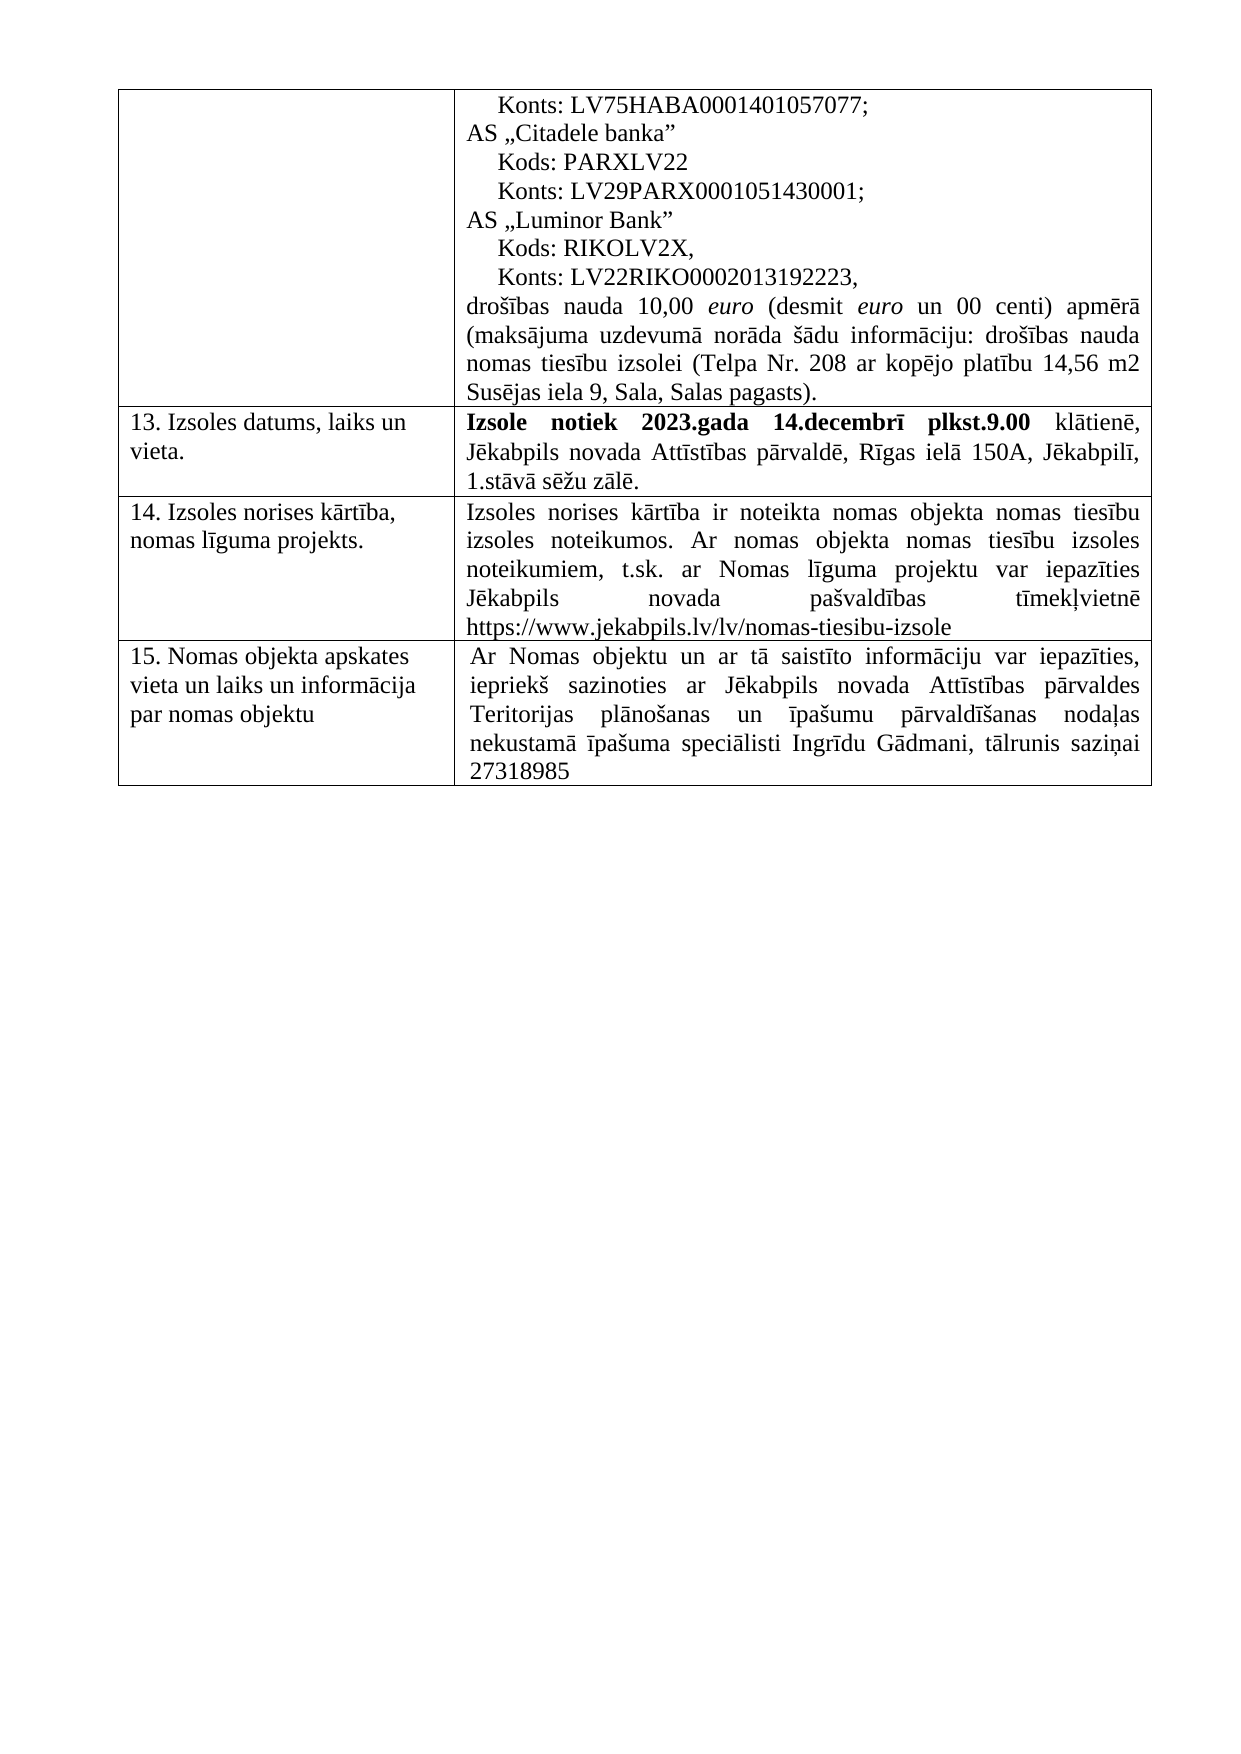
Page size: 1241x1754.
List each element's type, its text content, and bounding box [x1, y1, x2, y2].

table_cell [455, 90, 1151, 406]
table_cell 13. Izsoles datums, laiks un vieta. [119, 407, 454, 496]
table_cell 15. Nomas objekta apskates vieta un laiks un informācija par nomas objektu [119, 641, 454, 785]
table_cell 14. Izsoles norises kārtība, nomas līguma projekts. [119, 497, 454, 640]
table_cell Izsole notiek 2023.gada 14.decembrī plkst.9.00 klātienē, Jēkabpils novada Attīstības pārvaldē, Rīgas ielā 150A, Jēkabpilī, 1.stāvā sēžu zālē. [455, 407, 1151, 496]
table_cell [119, 90, 454, 406]
table_cell Izsoles norises kārtība ir noteikta nomas objekta nomas tiesību izsoles noteikumos. Ar nomas objekta nomas tiesību izsoles noteikumiem, t.sk. ar Nomas līguma projektu var iepazīties Jēkabpils novada pašvaldības tīmekļvietnē https://www.jekabpils.lv/lv/nomas-tiesibu-izsole [455, 497, 1151, 640]
table_cell Ar Nomas objektu un ar tā saistīto informāciju var iepazīties, iepriekš sazinoties ar Jēkabpils novada Attīstības pārvaldes Teritorijas plānošanas un īpašumu pārvaldīšanas nodaļas nekustamā īpašuma speciālisti Ingrīdu Gādmani, tālrunis saziņai 27318985 [455, 641, 1151, 785]
